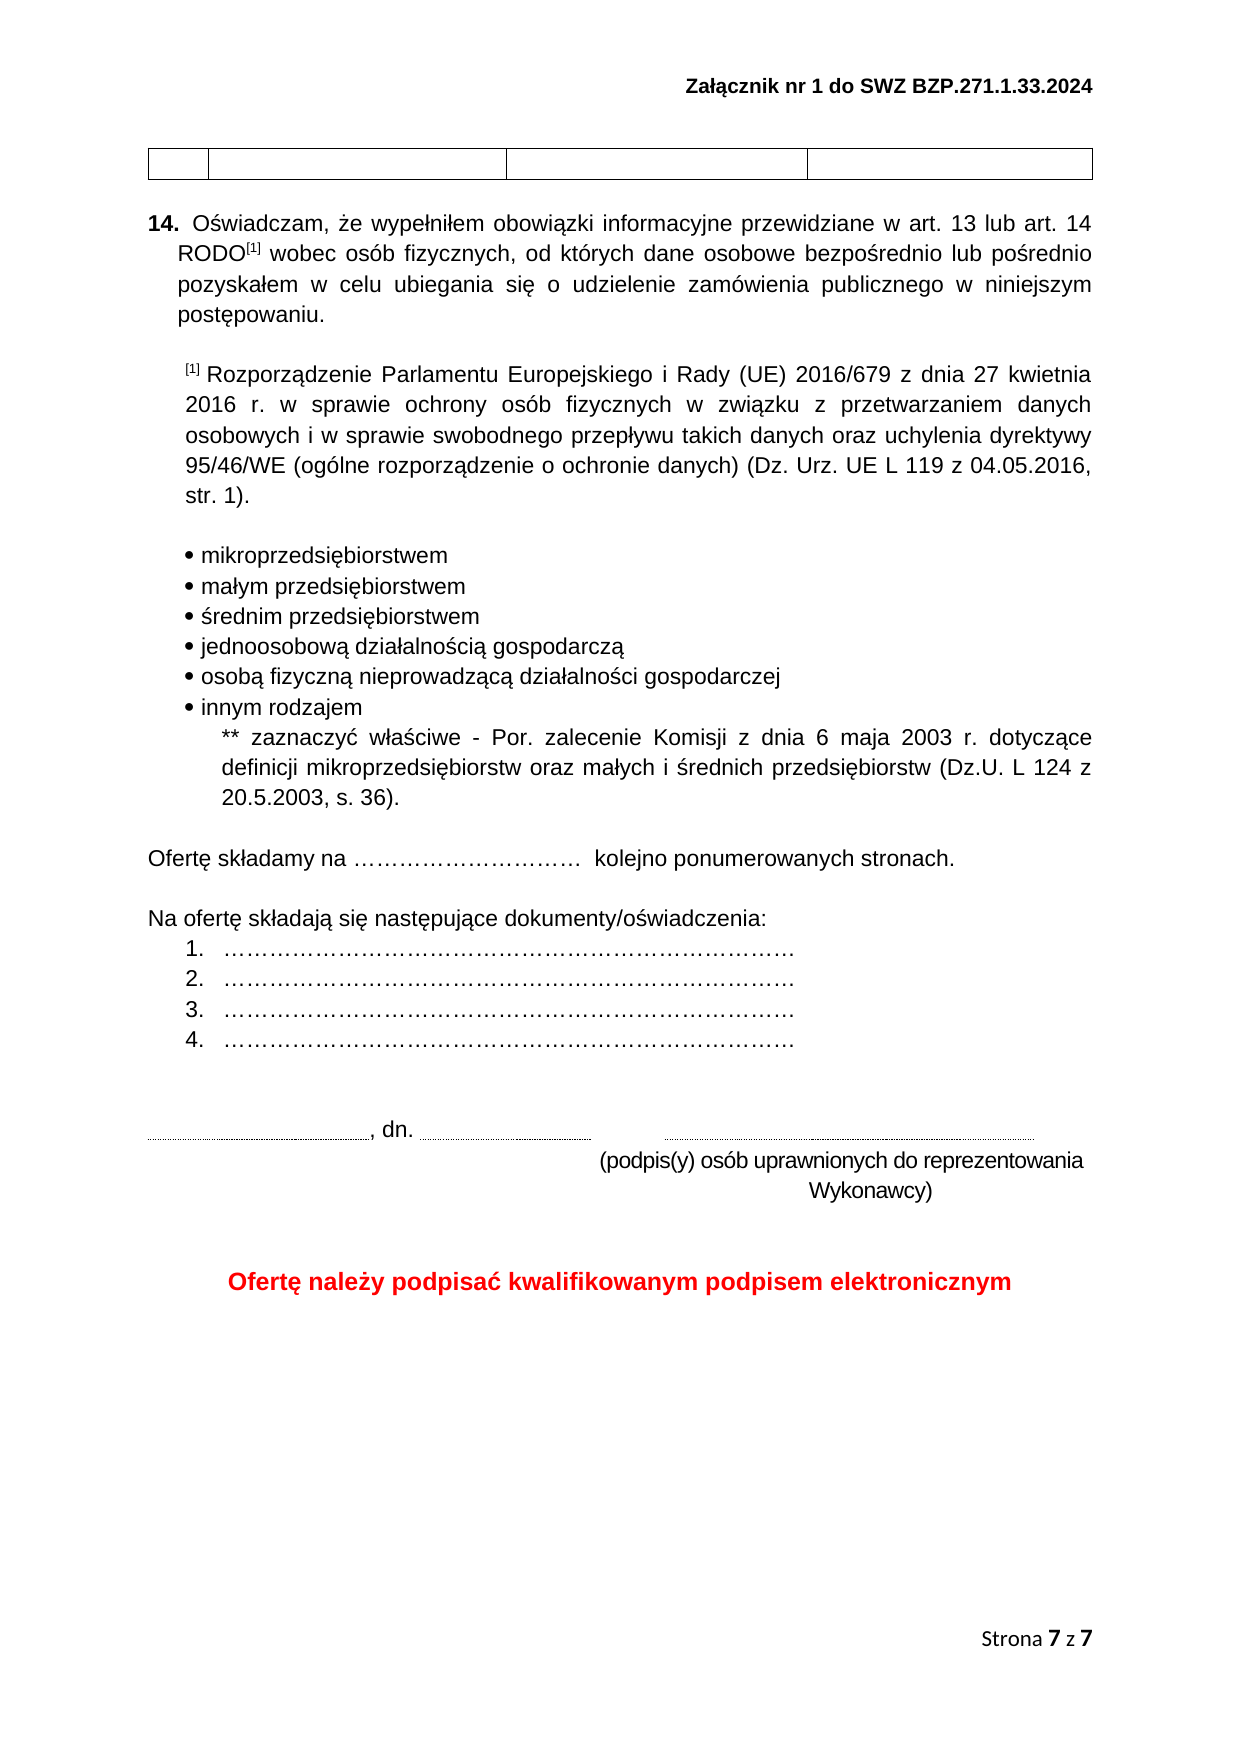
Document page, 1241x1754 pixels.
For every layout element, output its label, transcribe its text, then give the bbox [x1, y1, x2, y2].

text średnim przedsiębiorstwem [185, 603, 1093, 629]
text [1] Rozporządzenie Parlamentu Europejskiego i Rady (UE) 2016/679 z dnia 27 kwietnia 2016 r. w sprawie ochrony osób fizycznych w związku z przetwarzaniem danych osobowych i w sprawie swobodnego przepływu takich danych oraz uchylenia dyrektywy 95/46/WE (ogólne rozporządzenie o ochronie danych) (Dz. Urz. UE L 119 z 04.05.2016, str. 1). [185, 361, 1093, 508]
list Oświadczam, że wypełniłem obowiązki informacyjne przewidziane w art. 13 lub art. 14 RODO[1] wobec osób fizycznych, od których dane osobowe bezpośrednio lub pośrednio pozyskałem w celu ubiegania się o udzielenie zamówienia publicznego w niniejszym postępowaniu. [148, 210, 1093, 327]
table_cell [507, 149, 807, 179]
text innym rodzajem [185, 693, 1093, 720]
table_cell [808, 149, 1092, 179]
text , dn. [148, 1116, 1093, 1143]
text Ofertę składamy na ………………………… kolejno ponumerowanych stronach. [148, 844, 1093, 871]
list ………………………………………………………………… [185, 965, 1093, 992]
text (podpis(y) osób uprawnionych do reprezentowania Wykonawcy) [590, 1147, 1093, 1203]
table_cell [209, 149, 506, 179]
list ………………………………………………………………… [185, 996, 1093, 1022]
text osobą fizyczną nieprowadzącą działalności gospodarczej [185, 663, 1093, 689]
text ** zaznaczyć właściwe - Por. zalecenie Komisji z dnia 6 maja 2003 r. dotyczące definicji mikroprzedsiębiorstw oraz małych i średnich przedsiębiorstw (Dz.U. L 124 z 20.5.2003, s. 36). [192, 724, 1093, 810]
list ………………………………………………………………… [185, 1026, 1093, 1052]
list ………………………………………………………………… [185, 935, 1093, 961]
text Ofertę należy podpisać kwalifikowanym podpisem elektronicznym [148, 1267, 1093, 1296]
text jednoosobową działalnością gospodarczą [185, 633, 1093, 659]
text mikroprzedsiębiorstwem [185, 542, 1093, 569]
text małym przedsiębiorstwem [185, 573, 1093, 599]
table_cell [149, 149, 208, 179]
text Na ofertę składają się następujące dokumenty/oświadczenia: [148, 905, 1093, 931]
